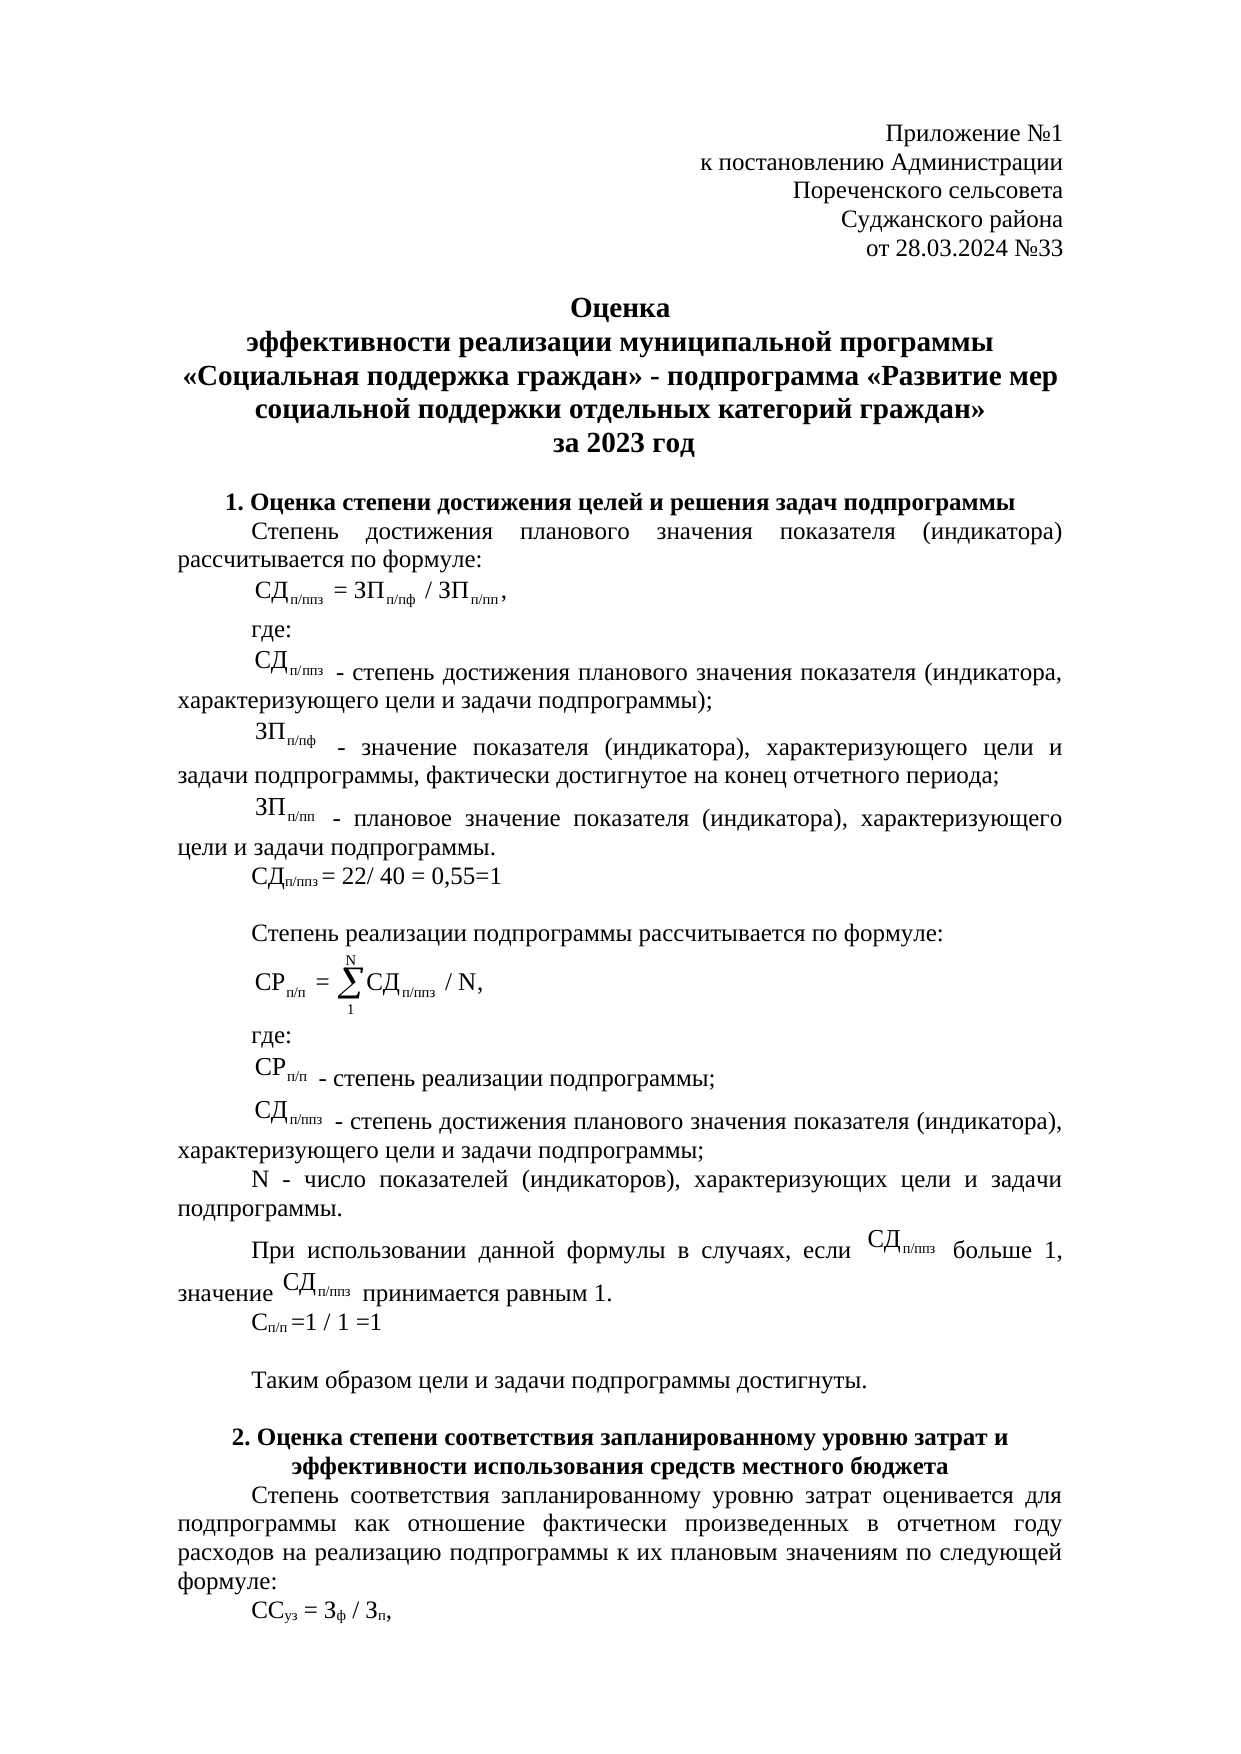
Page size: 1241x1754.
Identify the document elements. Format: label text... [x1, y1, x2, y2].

text - плановое значение показателя (индикатора), характеризующего цели и задачи подпрограммы. [177, 789, 1063, 861]
text Оценка [177, 291, 1063, 324]
text за 2023 год [177, 425, 1063, 458]
text N - число показателей (индикаторов), характеризующих цели и задачи подпрограммы. [177, 1164, 1063, 1221]
text Таким образом цели и задачи подпрограммы достигнуты. [177, 1365, 1063, 1393]
text Степень достижения планового значения показателя (индикатора) рассчитывается по формуле: [177, 516, 1063, 573]
text 1. Оценка степени достижения целей и решения задач подпрограммы [177, 487, 1063, 516]
text Приложение №1 [679, 118, 1063, 147]
text Степень реализации подпрограммы рассчитывается по формуле: [177, 918, 1063, 947]
text ССуз = Зф / Зп, [177, 1595, 1063, 1623]
text - значение показателя (индикатора), характеризующего цели и задачи подпрограммы, фактически достигнутое на конец отчетного периода; [177, 714, 1063, 789]
text При использовании данной формулы в случаях, если больше 1, значение принимается равным 1. [177, 1221, 1063, 1307]
text от 28.03.2024 №33 [679, 233, 1063, 262]
text где: [177, 1021, 1063, 1049]
text где: [177, 614, 1063, 643]
text - степень реализации подпрограммы; [177, 1049, 1063, 1092]
text Сп/п =1 / 1 =1 [177, 1307, 1063, 1336]
text 2. Оценка степени соответствия запланированному уровню затрат и эффективности использования средств местного бюджета [177, 1422, 1063, 1480]
text СДп/ппз = 22/ 40 = 0,55=1 [177, 861, 1063, 889]
text Суджанского района [679, 204, 1063, 233]
text - степень достижения планового значения показателя (индикатора), характеризующего цели и задачи подпрограммы; [177, 1092, 1063, 1164]
text Степень соответствия запланированному уровню затрат оценивается для подпрограммы как отношение фактически произведенных в отчетном году расходов на реализацию подпрограммы к их плановым значениям по следующей формуле: [177, 1480, 1063, 1595]
text к постановлению Администрации [679, 147, 1063, 176]
text - степень достижения планового значения показателя (индикатора, характеризующего цели и задачи подпрограммы); [177, 643, 1063, 714]
text Пореченского сельсовета [679, 176, 1063, 204]
text эффективности реализации муниципальной программы «Социальная поддержка граждан» - подпрограмма «Развитие мер социальной поддержки отдельных категорий граждан» [177, 324, 1063, 425]
